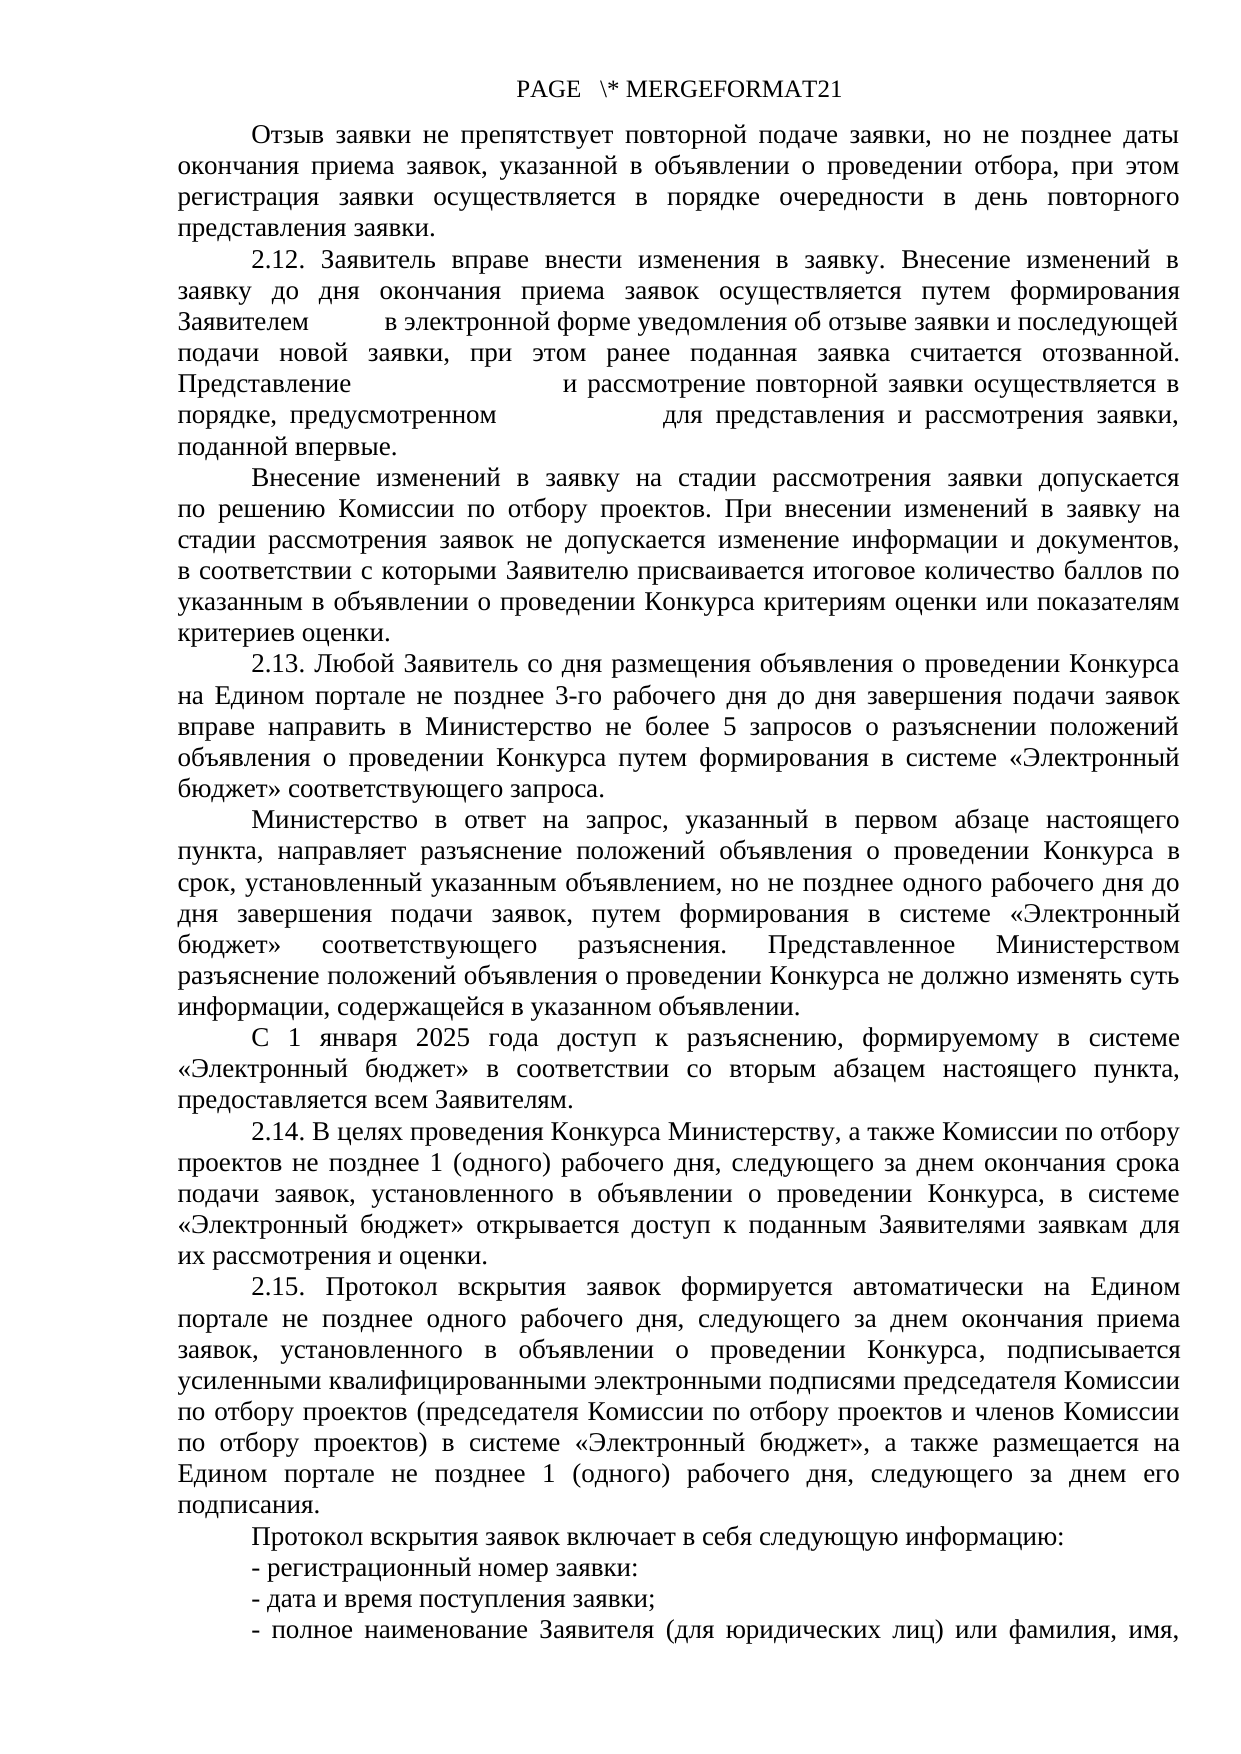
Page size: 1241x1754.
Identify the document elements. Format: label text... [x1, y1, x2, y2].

text Протокол вскрытия заявок включает в себя следующую информацию: [177, 1520, 1181, 1551]
text Внесение изменений в заявку на стадии рассмотрения заявки допускается по решению Комиссии по отбору проектов. При внесении изменений в заявку на стадии рассмотрения заявок не допускается изменение информации и документов, в соответствии с которыми Заявителю присваивается итоговое количество баллов по указанным в объявлении о проведении Конкурса критериям оценки или показателям критериев оценки. [177, 461, 1181, 648]
text С 1 января 2025 года доступ к разъяснению, формируемому в системе «Электронный бюджет» в соответствии со вторым абзацем настоящего пункта, предоставляется всем Заявителям. [177, 1021, 1181, 1115]
text 2.14. В целях проведения Конкурса Министерству, а также Комиссии по отбору проектов не позднее 1 (одного) рабочего дня, следующего за днем окончания срока подачи заявок, установленного в объявлении о проведении Конкурса, в системе «Электронный бюджет» открывается доступ к поданным Заявителями заявкам для их рассмотрения и оценки. [177, 1115, 1181, 1271]
text 2.15. Протокол вскрытия заявок формируется автоматически на Едином портале не позднее одного рабочего дня, следующего за днем окончания приема заявок, установленного в объявлении о проведении Конкурса, подписывается усиленными квалифицированными электронными подписями председателя Комиссии по отбору проектов (председателя Комиссии по отбору проектов и членов Комиссии по отбору проектов) в системе «Электронный бюджет», а также размещается на Едином портале не позднее 1 (одного) рабочего дня, следующего за днем его подписания. [177, 1271, 1181, 1520]
text Министерство в ответ на запрос, указанный в первом абзаце настоящего пункта, направляет разъяснение положений объявления о проведении Конкурса в срок, установленный указанным объявлением, но не позднее одного рабочего дня до дня завершения подачи заявок, путем формирования в системе «Электронный бюджет» соответствующего разъяснения. Представленное Министерством разъяснение положений объявления о проведении Конкурса не должно изменять суть информации, содержащейся в указанном объявлении. [177, 803, 1181, 1021]
text 2.13. Любой Заявитель со дня размещения объявления о проведении Конкурса на Едином портале не позднее 3-го рабочего дня до дня завершения подачи заявок вправе направить в Министерство не более 5 запросов о разъяснении положений объявления о проведении Конкурса путем формирования в системе «Электронный бюджет» соответствующего запроса. [177, 648, 1181, 803]
text - дата и время поступления заявки; [177, 1582, 1181, 1613]
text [177, 1613, 1181, 1644]
text Отзыв заявки не препятствует повторной подаче заявки, но не позднее даты окончания приема заявок, указанной в объявлении о проведении отбора, при этом регистрация заявки осуществляется в порядке очередности в день повторного представления заявки. [177, 118, 1181, 243]
text 2.12. Заявитель вправе внести изменения в заявку. Внесение изменений в заявку до дня окончания приема заявок осуществляется путем формирования Заявителем в электронной форме уведомления об отзыве заявки и последующей подачи новой заявки, при этом ранее поданная заявка считается отозванной. Представление и рассмотрение повторной заявки осуществляется в порядке, предусмотренном для представления и рассмотрения заявки, поданной впервые. [177, 243, 1181, 461]
text - регистрационный номер заявки: [177, 1551, 1181, 1582]
